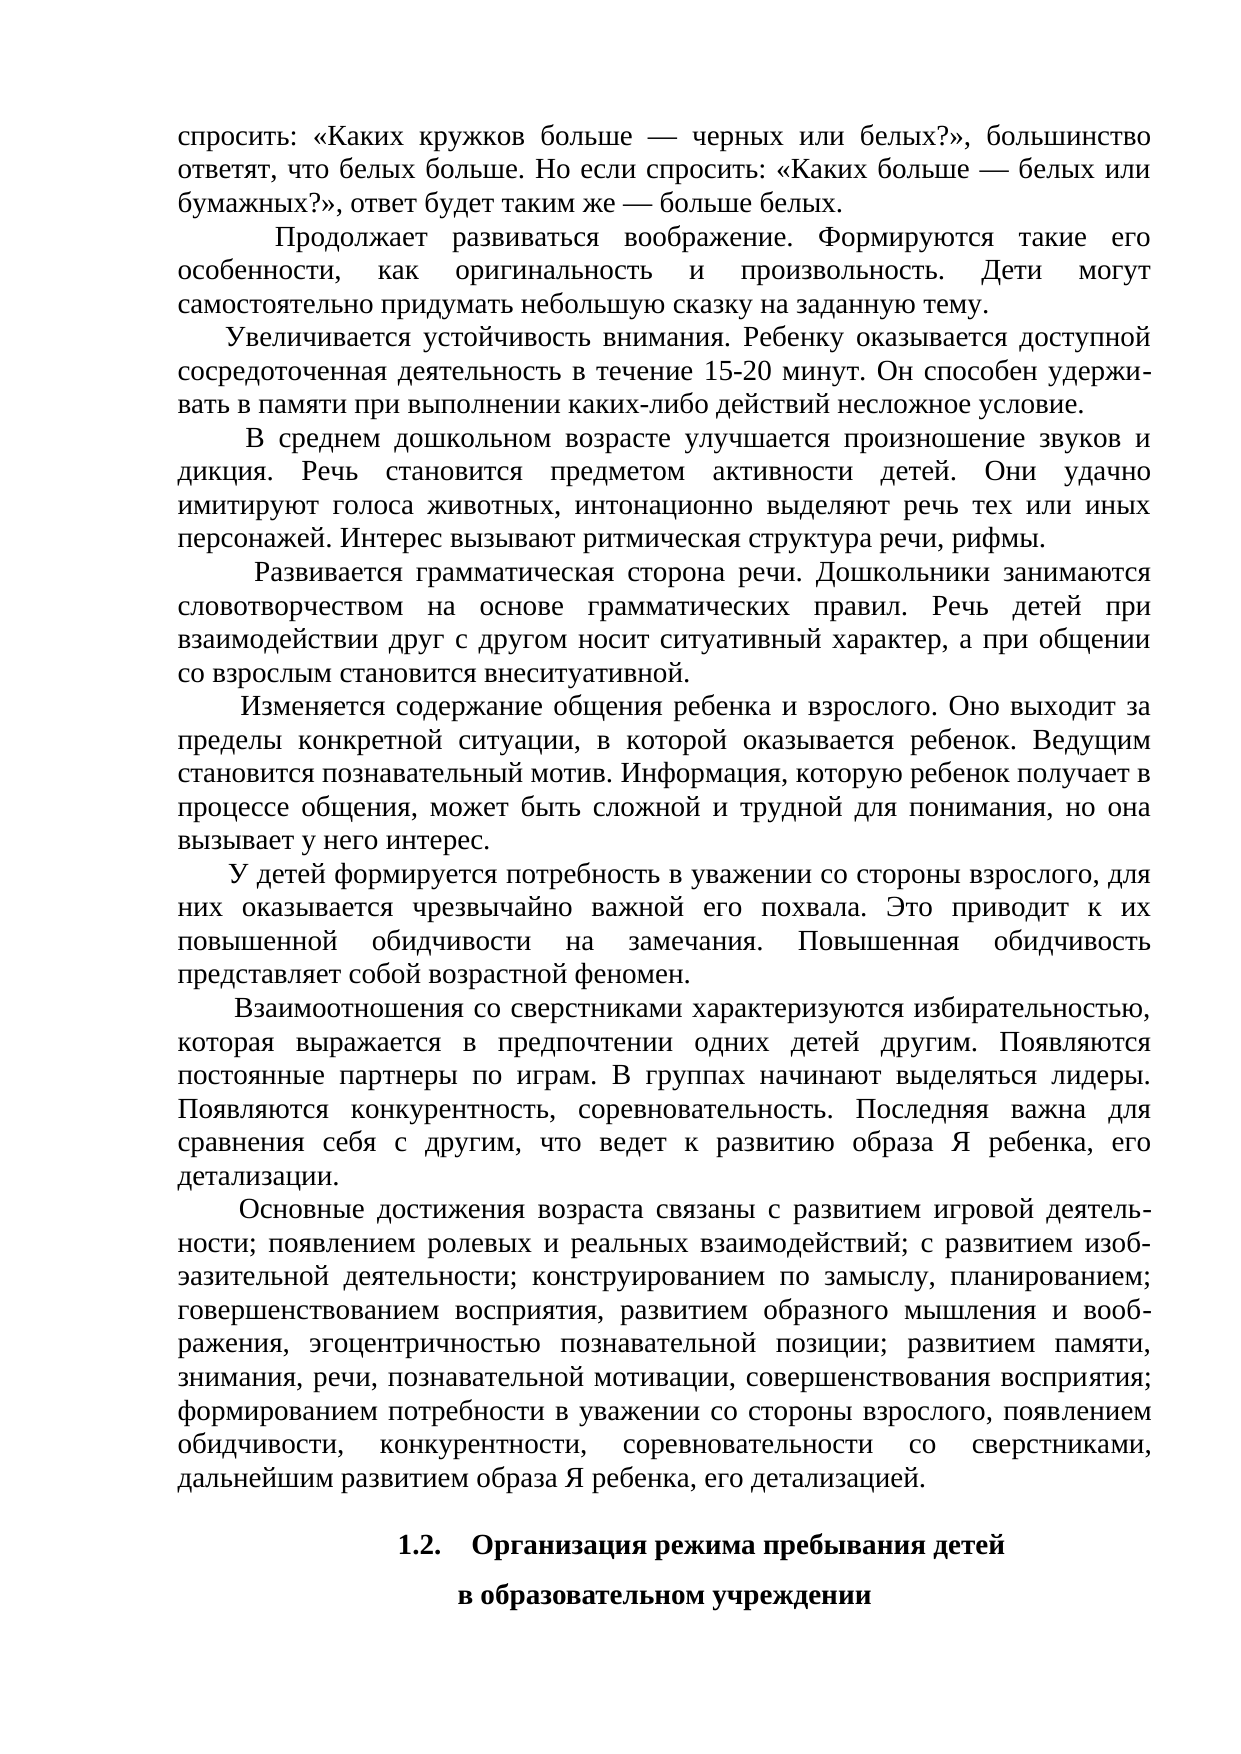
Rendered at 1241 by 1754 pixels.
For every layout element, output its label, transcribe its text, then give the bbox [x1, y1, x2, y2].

text Изменяется содержание общения ребенка и взрослого. Оно выходит за пределы конкретной ситуации, в которой оказывается ребенок. Ведущим становится познавательный мотив. Информация, которую ребенок получает в процессе общения, может быть сложной и трудной для понимания, но она вызывает у него интерес. [177, 688, 1152, 856]
text Развивается грамматическая сторона речи. Дошкольники занимаются словотворчеством на основе грамматических правил. Речь детей при взаимодействии друг с другом носит ситуативный характер, а при общении со взрослым становится внеситуативной. [177, 554, 1152, 688]
text У детей формируется потребность в уважении со стороны взрослого, для них оказывается чрезвычайно важной его похвала. Это приводит к их повышенной обидчивости на замечания. Повышенная обидчивость представляет собой возрастной феномен. [177, 856, 1152, 990]
text Продолжает развиваться воображение. Формируются такие его особенности, как оригинальность и произвольность. Дети могут самостоятельно придумать небольшую сказку на заданную тему. [177, 219, 1152, 319]
list Организация режима пребывания детей [251, 1527, 1152, 1560]
text Увеличивается устойчивость внимания. Ребенку оказывается доступной сосредоточенная деятельность в течение 15-20 минут. Он способен удерживать в памяти при выполнении каких-либо действий несложное условие. [177, 319, 1152, 420]
text В среднем дошкольном возрасте улучшается произношение звуков и дикция. Речь становится предметом активности детей. Они удачно имитируют голоса животных, интонационно выделяют речь тех или иных персонажей. Интерес вызывают ритмическая структура речи, рифмы. [177, 420, 1152, 554]
text Основные достижения возраста связаны с развитием игровой деятельности; появлением ролевых и реальных взаимодействий; с развитием изоб-эазительной деятельности; конструированием по замыслу, планированием; говершенствованием восприятия, развитием образного мышления и воображения, эгоцентричностью познавательной позиции; развитием памяти, знимания, речи, познавательной мотивации, совершенствования восприятия; формированием потребности в уважении со стороны взрослого, появлением обидчивости, конкурентности, соревновательности со сверстниками, дальнейшим развитием образа Я ребенка, его детализацией. [177, 1191, 1152, 1493]
text Взаимоотношения со сверстниками характеризуются избирательностью, которая выражается в предпочтении одних детей другим. Появляются постоянные партнеры по играм. В группах начинают выделяться лидеры. Появляются конкурентность, соревновательность. Последняя важна для сравнения себя с другим, что ведет к развитию образа Я ребенка, его детализации. [177, 990, 1152, 1191]
text в образовательном учреждении [177, 1577, 1152, 1611]
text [177, 118, 1152, 219]
